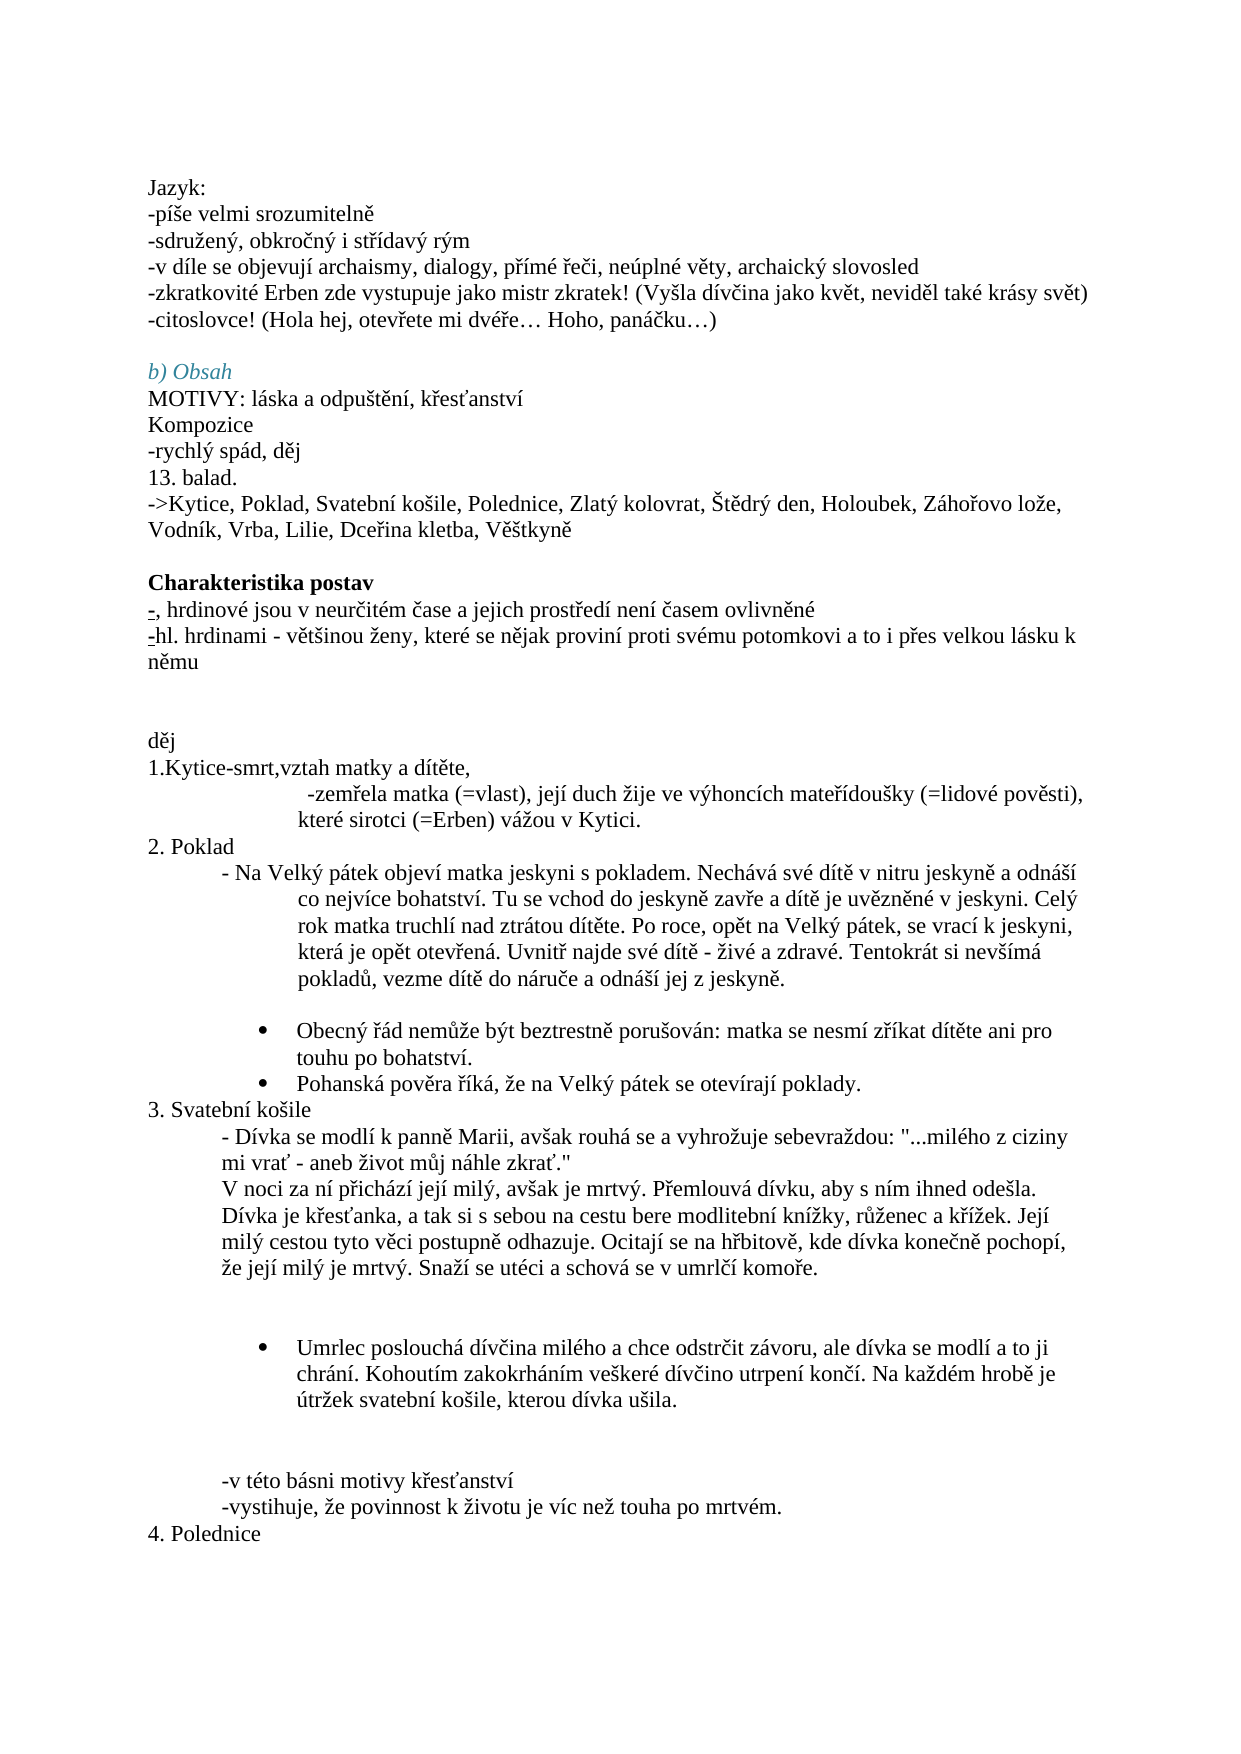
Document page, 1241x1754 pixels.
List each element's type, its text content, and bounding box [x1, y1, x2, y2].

text 1.Kytice-smrt,vztah matky a dítěte, [148, 754, 1093, 780]
text Jazyk: [148, 174, 1093, 200]
list -vystihuje, že povinnost k životu je víc než touha po mrtvém. [221, 1493, 1093, 1520]
text -sdružený, obkročný i střídavý rým [148, 227, 1093, 253]
text 13. balad. [148, 464, 1093, 490]
text -hl. hrdinami - většinou ženy, které se nějak proviní proti svému potomkovi a to i přes velkou lásku k němu [148, 622, 1093, 675]
text -píše velmi srozumitelně [148, 200, 1093, 227]
text Charakteristika postav [148, 569, 1093, 596]
text -rychlý spád, děj [148, 437, 1093, 464]
text -citoslovce! (Hola hej, otevřete mi dvéře… Hoho, panáčku…) [148, 306, 1093, 332]
list - Na Velký pátek objeví matka jeskyni s pokladem. Nechává své dítě v nitru jeskyně a odnáší co nejvíce bohatství. Tu se vchod do jeskyně zavře a dítě je uvězněné v jeskyni. Celý rok matka truchlí nad ztrátou dítěte. Po roce, opět na Velký pátek, se vrací k jeskyni, která je opět otevřená. Uvnitř najde své dítě - živé a zdravé. Tentokrát si nevšímá pokladů, vezme dítě do náruče a odnáší jej z jeskyně. [221, 859, 1093, 991]
text 3. Svatební košile [148, 1096, 1093, 1123]
text -zkratkovité Erben zde vystupuje jako mistr zkratek! (Vyšla dívčina jako květ, neviděl také krásy svět) [148, 279, 1093, 306]
list Pohanská pověra říká, že na Velký pátek se otevírají poklady. [259, 1070, 1093, 1096]
list V noci za ní přichází její milý, avšak je mrtvý. Přemlouvá dívku, aby s ním ihned odešla. Dívka je křesťanka, a tak si s sebou na cestu bere modlitební knížky, růženec a křížek. Její milý cestou tyto věci postupně odhazuje. Ocitají se na hřbitově, kde dívka konečně pochopí, že její milý je mrtvý. Snaží se utéci a schová se v umrlčí komoře. [221, 1175, 1093, 1281]
text děj [148, 727, 1093, 754]
list -zemřela matka (=vlast), její duch žije ve výhoncích mateřídoušky (=lidové pověsti), které sirotci (=Erben) vážou v Kytici. [221, 780, 1093, 833]
text MOTIVY: láska a odpuštění, křesťanství [148, 385, 1093, 411]
list Umrlec poslouchá dívčina milého a chce odstrčit závoru, ale dívka se modlí a to ji chrání. Kohoutím zakokrháním veškeré dívčino utrpení končí. Na každém hrobě je útržek svatební košile, kterou dívka ušila. [259, 1333, 1093, 1413]
list Obecný řád nemůže být beztrestně porušován: matka se nesmí zříkat dítěte ani pro touhu po bohatství. [259, 1017, 1093, 1070]
text -, hrdinové jsou v neurčitém čase a jejich prostředí není časem ovlivněné [148, 596, 1093, 622]
list - Dívka se modlí k panně Marii, avšak rouhá se a vyhrožuje sebevraždou: "...milého z ciziny mi vrať - aneb život můj náhle zkrať." [221, 1123, 1093, 1175]
text 4. Polednice [148, 1520, 1093, 1546]
text Kompozice [148, 411, 1093, 437]
text 2. Poklad [148, 833, 1093, 859]
text b) Obsah [148, 358, 1093, 385]
text -v díle se objevují archaismy, dialogy, přímé řeči, neúplné věty, archaický slovosled [148, 253, 1093, 279]
list -v této básni motivy křesťanství [221, 1467, 1093, 1493]
text ->Kytice, Poklad, Svatební košile, Polednice, Zlatý kolovrat, Štědrý den, Holoubek, Záhořovo lože, Vodník, Vrba, Lilie, Dceřina kletba, Věštkyně [148, 490, 1093, 543]
